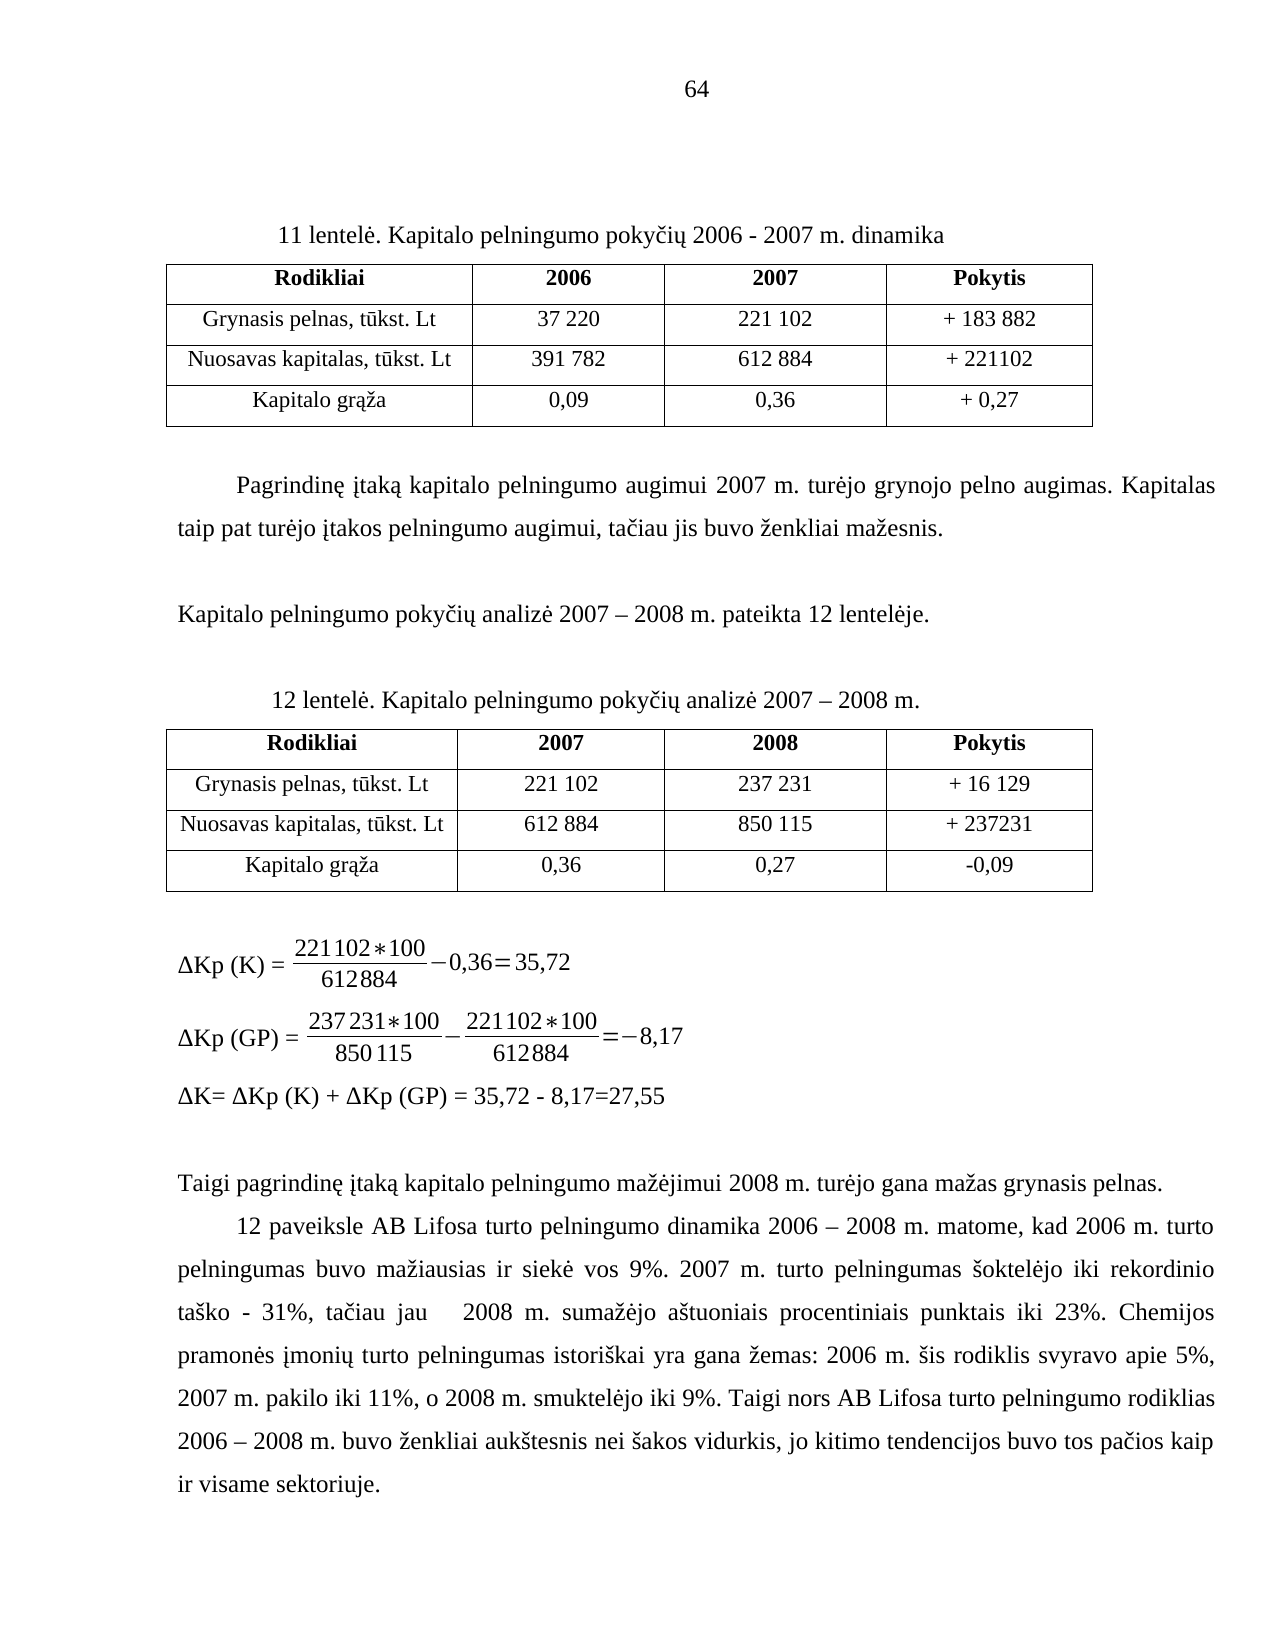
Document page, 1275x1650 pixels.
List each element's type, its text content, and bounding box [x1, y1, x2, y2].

table_cell Grynasis pelnas, tūkst. Lt [167, 305, 472, 344]
table_cell Kapitalo grąža [167, 386, 472, 426]
text 12 lentelė. Kapitalo pelningumo pokyčių analizė 2007 – 2008 m. [177, 685, 1216, 714]
table_cell 612 884 [458, 811, 664, 850]
table_cell 612 884 [665, 346, 886, 385]
table_header Rodikliai [167, 730, 457, 769]
table_cell 37 220 [473, 305, 664, 344]
table_header 2007 [458, 730, 664, 769]
table_header 2006 [473, 265, 664, 304]
table_cell + 16 129 [887, 770, 1092, 809]
table_cell Nuosavas kapitalas, tūkst. Lt [167, 811, 457, 850]
text 12 paveiksle AB Lifosa turto pelningumo dinamika 2006 – 2008 m. matome, kad 2006 m. turto pelningumas buvo mažiausias ir siekė vos 9%. 2007 m. turto pelningumas šoktelėjo iki rekordinio taško - 31%, tačiau jau 2008 m. sumažėjo aštuoniais procentiniais punktais iki 23%. Chemijos pramonės įmonių turto pelningumas istoriškai yra gana žemas: 2006 m. šis rodiklis svyravo apie 5%, 2007 m. pakilo iki 11%, o 2008 m. smuktelėjo iki 9%. Taigi nors AB Lifosa turto pelningumo rodiklias 2006 – 2008 m. buvo ženkliai aukštesnis nei šakos vidurkis, jo kitimo tendencijos buvo tos pačios kaip ir visame sektoriuje. [177, 1211, 1216, 1498]
table_cell 0,09 [473, 386, 664, 426]
text Taigi pagrindinę įtaką kapitalo pelningumo mažėjimui 2008 m. turėjo gana mažas grynasis pelnas. [177, 1168, 1216, 1196]
table_cell 0,36 [458, 851, 664, 891]
table_cell 850 115 [665, 811, 886, 850]
table_cell + 183 882 [887, 305, 1092, 344]
table_cell Nuosavas kapitalas, tūkst. Lt [167, 346, 472, 385]
text 11 lentelė. Kapitalo pelningumo pokyčių 2006 - 2007 m. dinamika [177, 220, 1216, 249]
table_cell 0,36 [665, 386, 886, 426]
table_cell -0,09 [887, 851, 1092, 891]
table_header 2007 [665, 265, 886, 304]
table_cell 0,27 [665, 851, 886, 891]
table_header Pokytis [887, 730, 1092, 769]
table_header Pokytis [887, 265, 1092, 304]
table_cell 237 231 [665, 770, 886, 809]
text Kapitalo pelningumo pokyčių analizė 2007 – 2008 m. pateikta 12 lentelėje. [177, 599, 1216, 628]
table_cell + 221102 [887, 346, 1092, 385]
table_cell + 0,27 [887, 386, 1092, 426]
table_header Rodikliai [167, 265, 472, 304]
table_cell + 237231 [887, 811, 1092, 850]
table_header 2008 [665, 730, 886, 769]
table_cell 391 782 [473, 346, 664, 385]
table_cell Kapitalo grąža [167, 851, 457, 891]
table_cell 221 102 [665, 305, 886, 344]
table_cell Grynasis pelnas, tūkst. Lt [167, 770, 457, 809]
text Pagrindinę įtaką kapitalo pelningumo augimui 2007 m. turėjo grynojo pelno augimas. Kapitalas taip pat turėjo įtakos pelningumo augimui, tačiau jis buvo ženkliai mažesnis. [177, 470, 1216, 542]
text ΔK= ΔKp (K) + ΔKp (GP) = 35,72 - 8,17=27,55 [177, 1081, 1216, 1110]
text ΔKp (K) = [177, 935, 1216, 994]
text ΔKp (GP) = [177, 1008, 1216, 1067]
table_cell 221 102 [458, 770, 664, 809]
